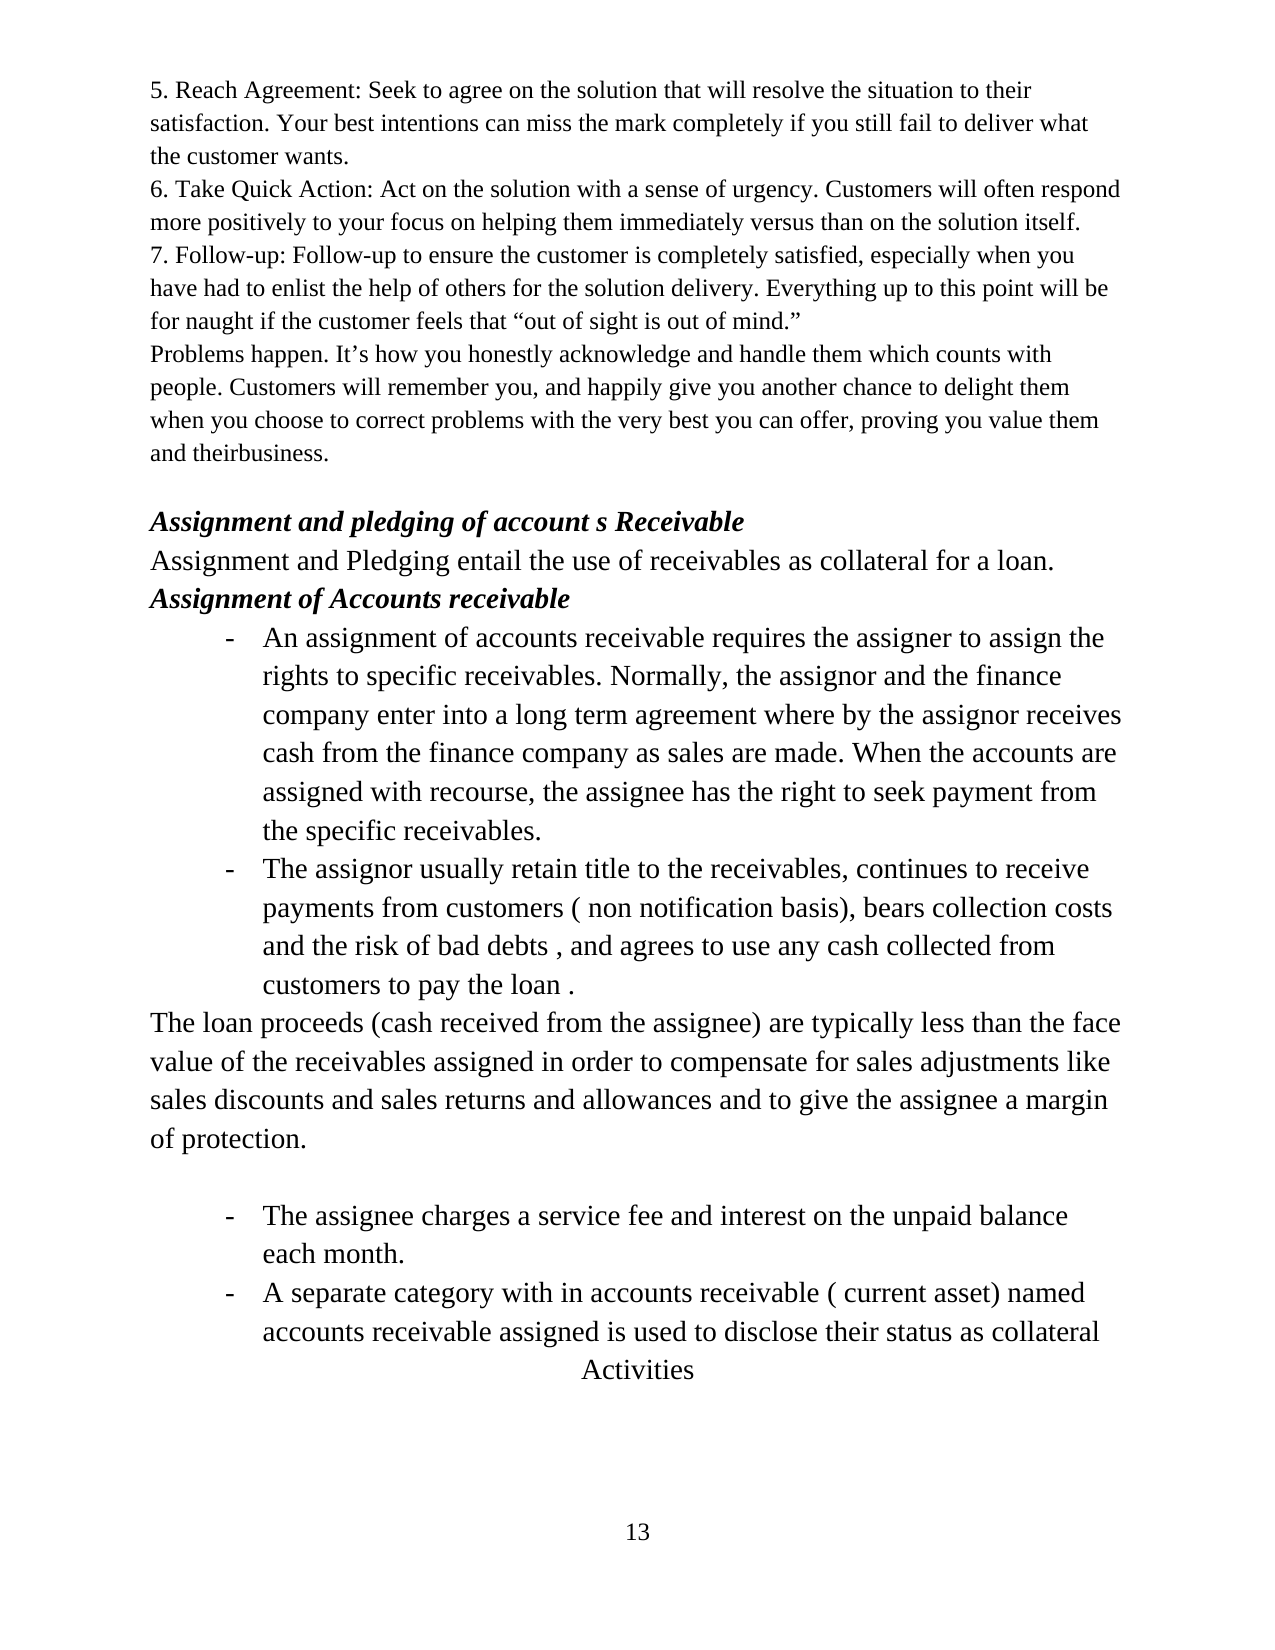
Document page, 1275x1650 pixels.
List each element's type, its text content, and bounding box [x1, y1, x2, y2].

list A separate category with in accounts receivable ( current asset) named accounts receivable assigned is used to disclose their status as collateral [225, 1275, 1125, 1347]
list An assignment of accounts receivable requires the assigner to assign the rights to specific receivables. Normally, the assignor and the finance company enter into a long term agreement where by the assignor receives cash from the finance company as sales are made. When the accounts are assigned with recourse, the assignee has the right to seek payment from the specific receivables. [225, 620, 1125, 846]
text 7. Follow-up: Follow-up to ensure the customer is completely satisfied, especially when you have had to enlist the help of others for the solution delivery. Everything up to this point will be for naught if the customer feels that “out of sight is out of mind.” [150, 240, 1125, 335]
list The assignee charges a service fee and interest on the unpaid balance each month. [225, 1198, 1125, 1270]
text Assignment and Pledging entail the use of receivables as collateral for a loan. [150, 543, 1125, 576]
list The assignor usually retain title to the receivables, continues to receive payments from customers ( non notification basis), bears collection costs and the risk of bad debts , and agrees to use any cash collected from customers to pay the loan . [225, 851, 1125, 1000]
text Problems happen. It’s how you honestly acknowledge and handle them which counts with people. Customers will remember you, and happily give you another chance to delight them when you choose to correct problems with the very best you can offer, proving you value them and theirbusiness. [150, 339, 1125, 467]
text Activities [150, 1352, 1125, 1386]
text 6. Take Quick Action: Act on the solution with a sense of urgency. Customers will often respond more positively to your focus on helping them immediately versus than on the solution itself. [150, 174, 1125, 236]
text The loan proceeds (cash received from the assignee) are typically less than the face value of the receivables assigned in order to compensate for sales adjustments like sales discounts and sales returns and allowances and to give the assignee a margin of protection. [150, 1005, 1125, 1154]
text 5. Reach Agreement: Seek to agree on the solution that will resolve the situation to their satisfaction. Your best intentions can miss the mark completely if you still fail to deliver what the customer wants. [150, 75, 1125, 170]
text Assignment of Accounts receivable [150, 581, 1125, 615]
text Assignment and pledging of account s Receivable [150, 504, 1125, 538]
